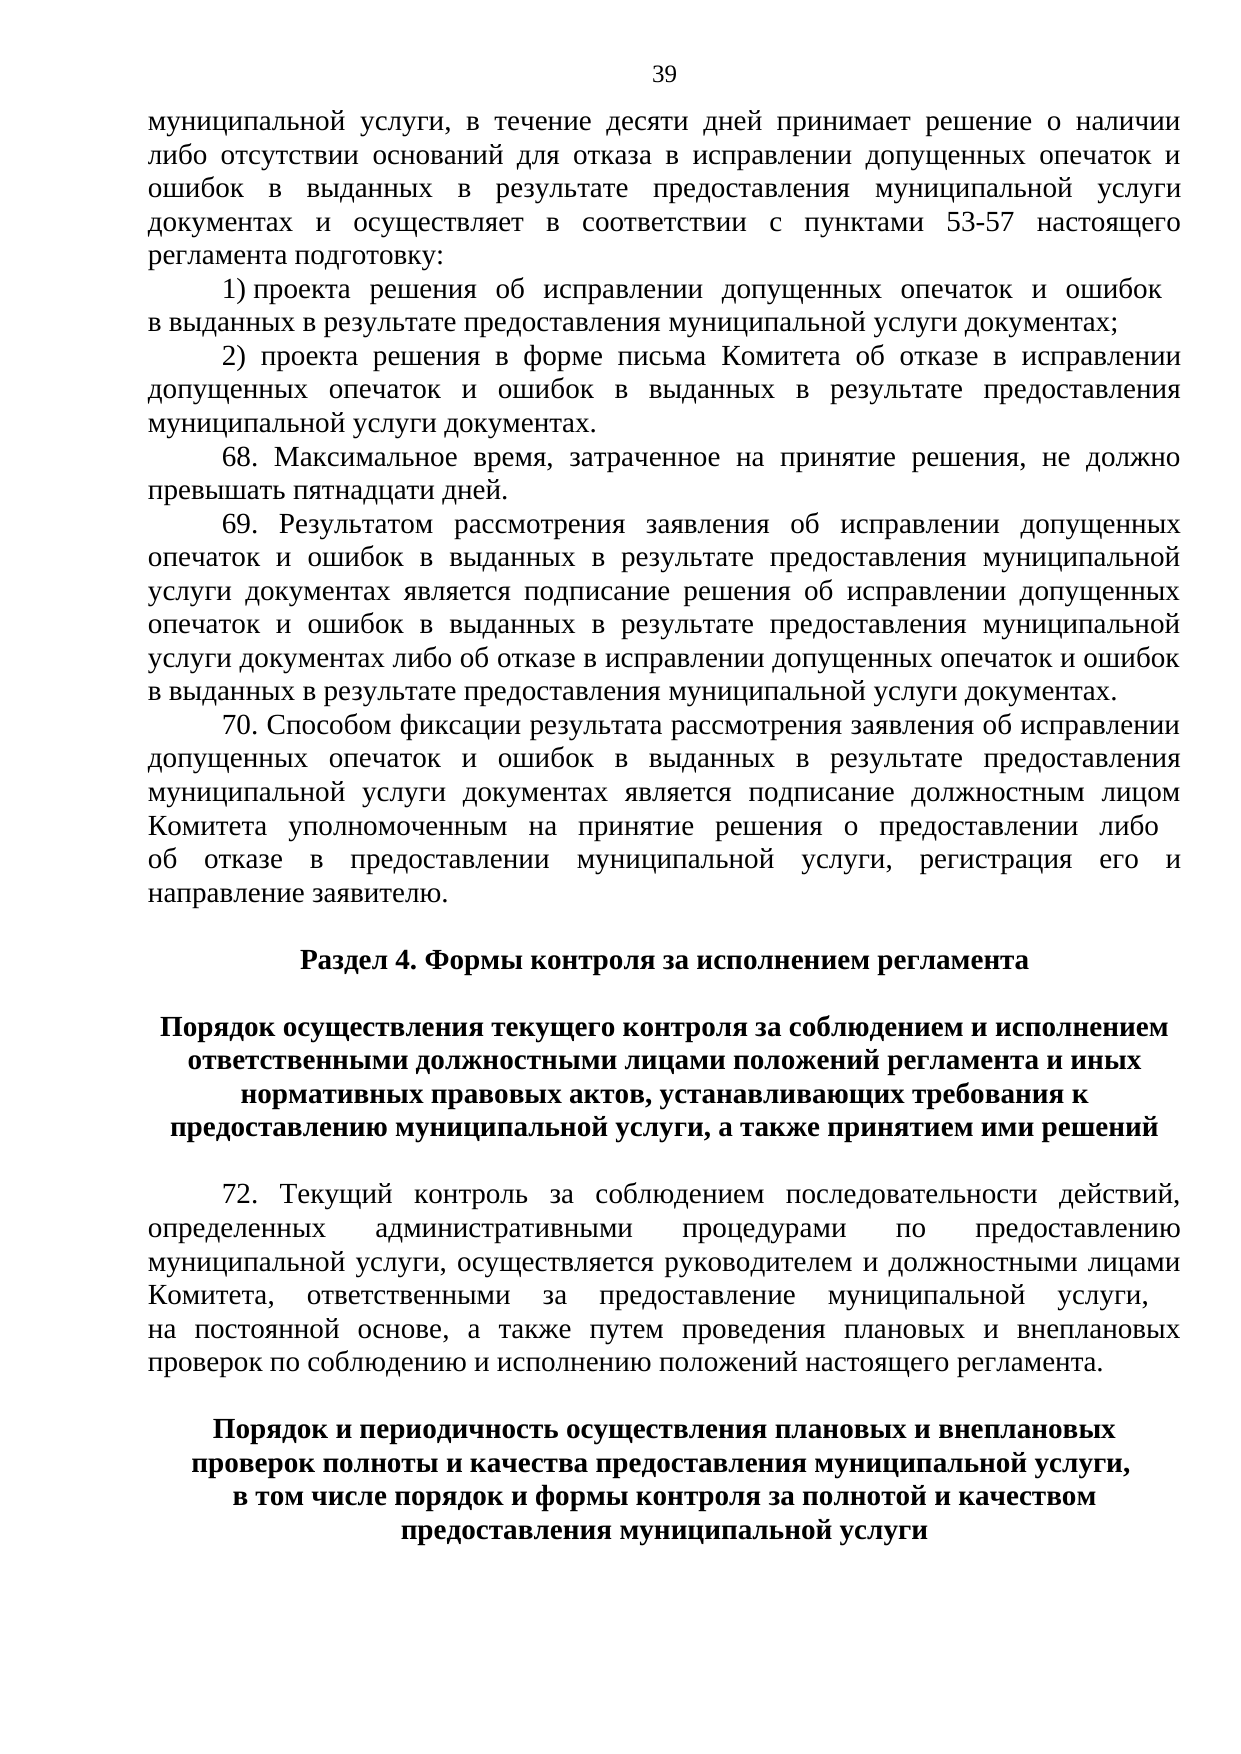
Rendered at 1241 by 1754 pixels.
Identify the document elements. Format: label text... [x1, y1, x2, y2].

text 68. Максимальное время, затраченное на принятие решения, не должно превышать пятнадцати дней. [148, 439, 1181, 506]
text 2) проекта решения в форме письма Комитета об отказе в исправлении допущенных опечаток и ошибок в выданных в результате предоставления муниципальной услуги документах. [148, 338, 1181, 439]
text 70. Способом фиксации результата рассмотрения заявления об исправлении допущенных опечаток и ошибок в выданных в результате предоставления муниципальной услуги документах является подписание должностным лицом Комитета уполномоченным на принятие решения о предоставлении либо об отказе в предоставлении муниципальной услуги, регистрация его и направление заявителю. [148, 707, 1181, 908]
text Порядок и периодичность осуществления плановых и внеплановых проверок полноты и качества предоставления муниципальной услуги, в том числе порядок и формы контроля за полнотой и качеством предоставления муниципальной услуги [148, 1411, 1181, 1546]
text 1) проекта решения об исправлении допущенных опечаток и ошибок в выданных в результате предоставления муниципальной услуги документах; [148, 271, 1181, 338]
text 69. Результатом рассмотрения заявления об исправлении допущенных опечаток и ошибок в выданных в результате предоставления муниципальной услуги документах является подписание решения об исправлении допущенных опечаток и ошибок в выданных в результате предоставления муниципальной услуги документах либо об отказе в исправлении допущенных опечаток и ошибок в выданных в результате предоставления муниципальной услуги документах. [148, 506, 1181, 707]
text 72. Текущий контроль за соблюдением последовательности действий, определенных административными процедурами по предоставлению муниципальной услуги, осуществляется руководителем и должностными лицами Комитета, ответственными за предоставление муниципальной услуги, на постоянной основе, а также путем проведения плановых и внеплановых проверок по соблюдению и исполнению положений настоящего регламента. [148, 1177, 1181, 1378]
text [148, 103, 1181, 271]
text Раздел 4. Формы контроля за исполнением регламента [148, 942, 1181, 975]
text Порядок осуществления текущего контроля за соблюдением и исполнением ответственными должностными лицами положений регламента и иных нормативных правовых актов, устанавливающих требования к предоставлению муниципальной услуги, а также принятием ими решений [148, 1009, 1181, 1143]
